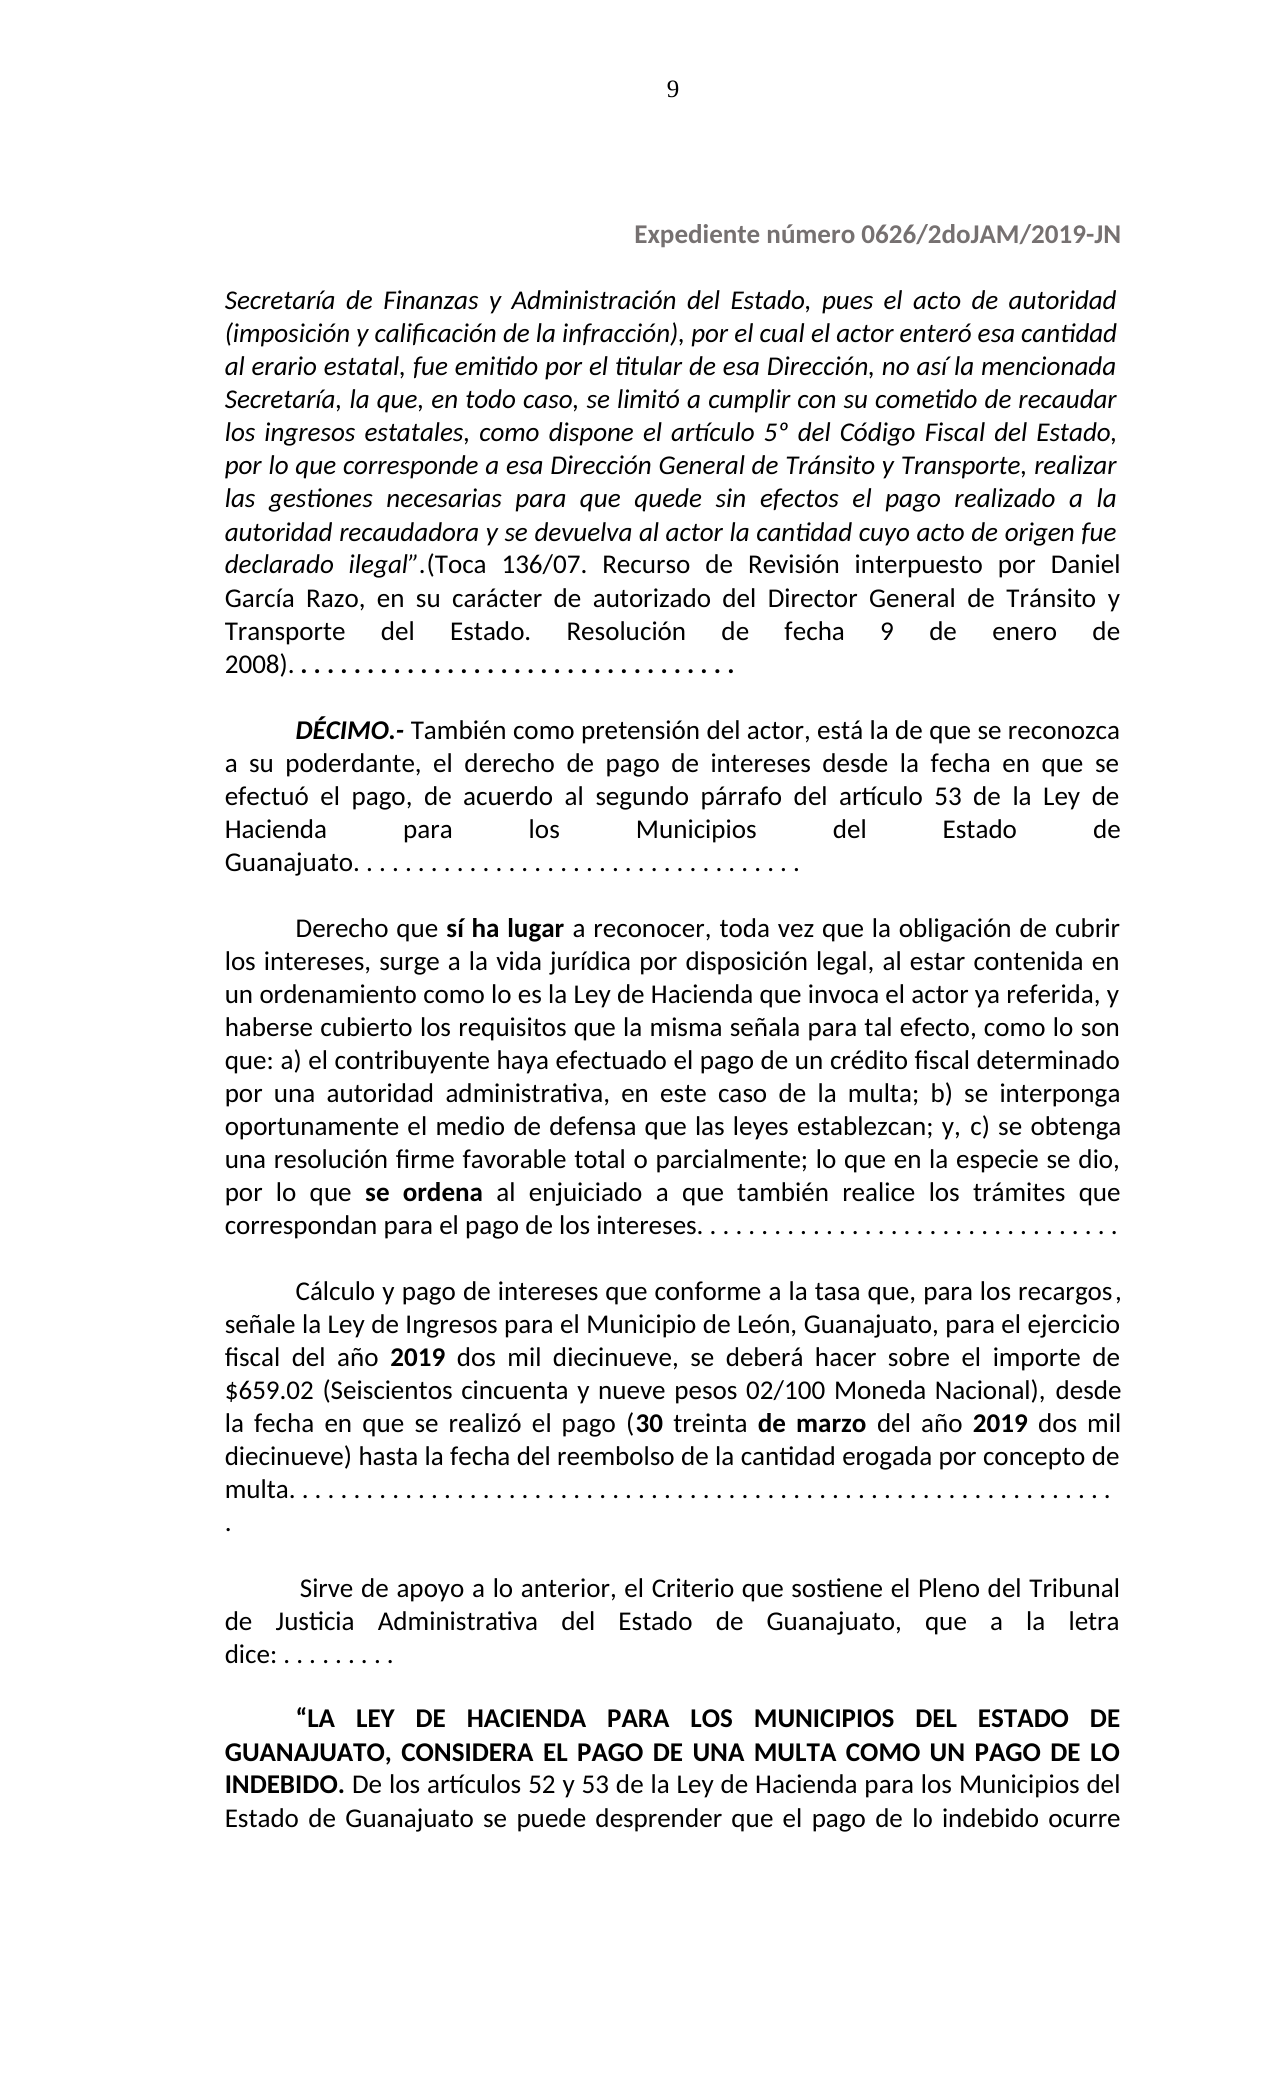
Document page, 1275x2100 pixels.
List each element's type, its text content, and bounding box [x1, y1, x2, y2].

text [224, 283, 1121, 680]
text Derecho que sí ha lugar a reconocer, toda vez que la obligación de cubrir los intereses, surge a la vida jurídica por disposición legal, al estar contenida en un ordenamiento como lo es la Ley de Hacienda que invoca el actor ya referida, y haberse cubierto los requisitos que la misma señala para tal efecto, como lo son que: a) el contribuyente haya efectuado el pago de un crédito fiscal determinado por una autoridad administrativa, en este caso de la multa; b) se interponga oportunamente el medio de defensa que las leyes establezcan; y, c) se obtenga una resolución firme favorable total o parcialmente; lo que en la especie se dio, por lo que se ordena al enjuiciado a que también realice los trámites que correspondan para el pago de los intereses. . . . . . . . . . . . . . . . . . . . . . . . . . . . . . . . . [224, 911, 1121, 1241]
text DÉCIMO.- También como pretensión del actor, está la de que se reconozca a su poderdante, el derecho de pago de intereses desde la fecha en que se efectuó el pago, de acuerdo al segundo párrafo del artículo 53 de la Ley de Hacienda para los Municipios del Estado de Guanajuato. . . . . . . . . . . . . . . . . . . . . . . . . . . . . . . . . . . [224, 713, 1121, 878]
text Sirve de apoyo a lo anterior, el Criterio que sostiene el Pleno del Tribunal de Justicia Administrativa del Estado de Guanajuato, que a la letra dice: . . . . . . . . . [224, 1571, 1121, 1670]
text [224, 1702, 1121, 1834]
text Cálculo y pago de intereses que conforme a la tasa que, para los recargos, señale la Ley de Ingresos para el Municipio de León, Guanajuato, para el ejercicio fiscal del año 2019 dos mil diecinueve, se deberá hacer sobre el importe de $659.02 (Seiscientos cincuenta y nueve pesos 02/100 Moneda Nacional), desde la fecha en que se realizó el pago (30 treinta de marzo del año 2019 dos mil diecinueve) hasta la fecha del reembolso de la cantidad erogada por concepto de multa. . . . . . . . . . . . . . . . . . . . . . . . . . . . . . . . . . . . . . . . . . . . . . . . . . . . . . . . . . . . . . . . . [224, 1274, 1121, 1538]
